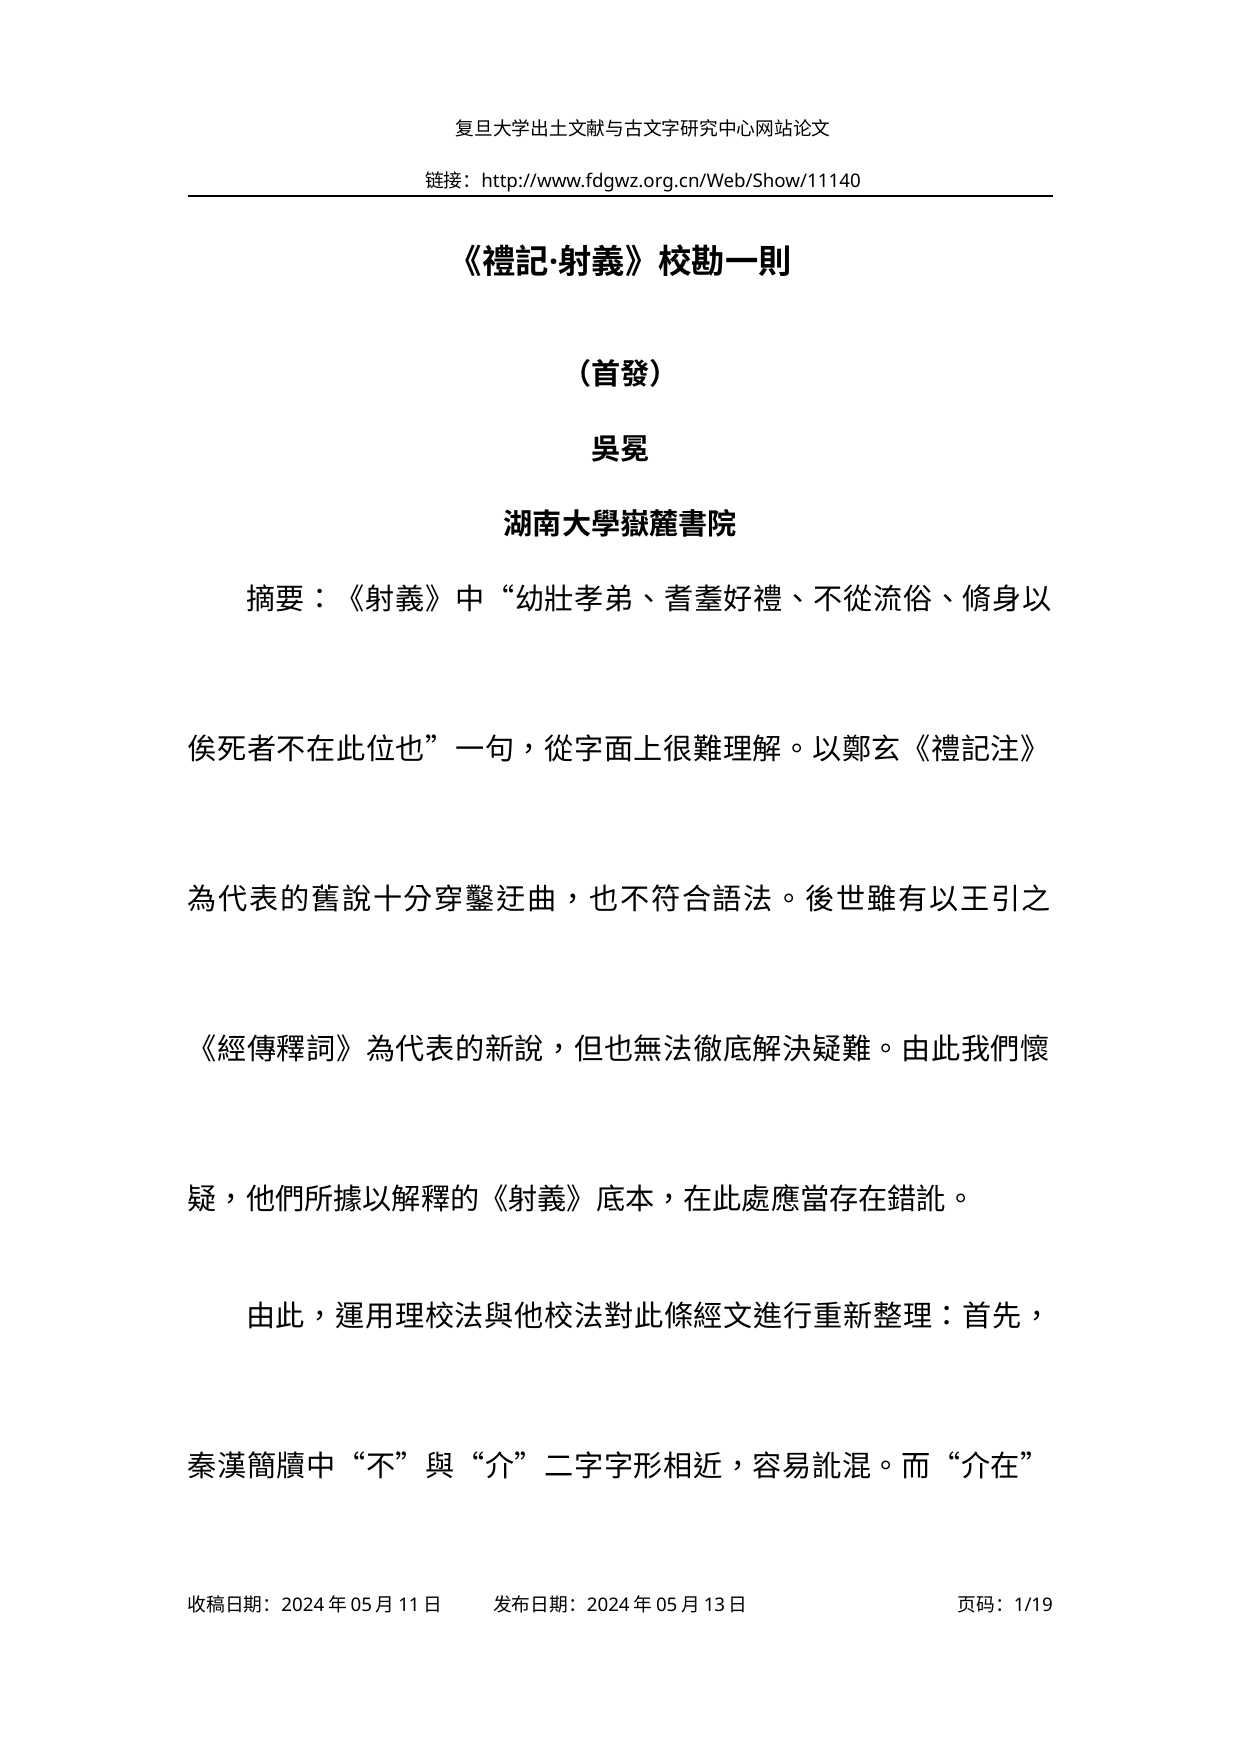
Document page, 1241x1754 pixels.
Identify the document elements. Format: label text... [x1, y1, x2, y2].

text 摘要：《射義》中“幼壯孝弟、耆耋好禮、不從流俗、脩身以俟死者不在此位也”一句，從字面上很難理解。以鄭玄《禮記注》為代表的舊說十分穿鑿迂曲，也不符合語法。後世雖有以王引之《經傳釋詞》為代表的新說，但也無法徹底解決疑難。由此我們懷疑，他們所據以解釋的《射義》底本，在此處應當存在錯訛。 [187, 559, 1053, 1234]
text （首發） [187, 334, 1053, 409]
text 吳冕 [187, 409, 1053, 484]
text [187, 1276, 1053, 1501]
text 《禮記·射義》校勘一則 [187, 222, 1053, 297]
text 湖南大學嶽麓書院 [187, 484, 1053, 559]
